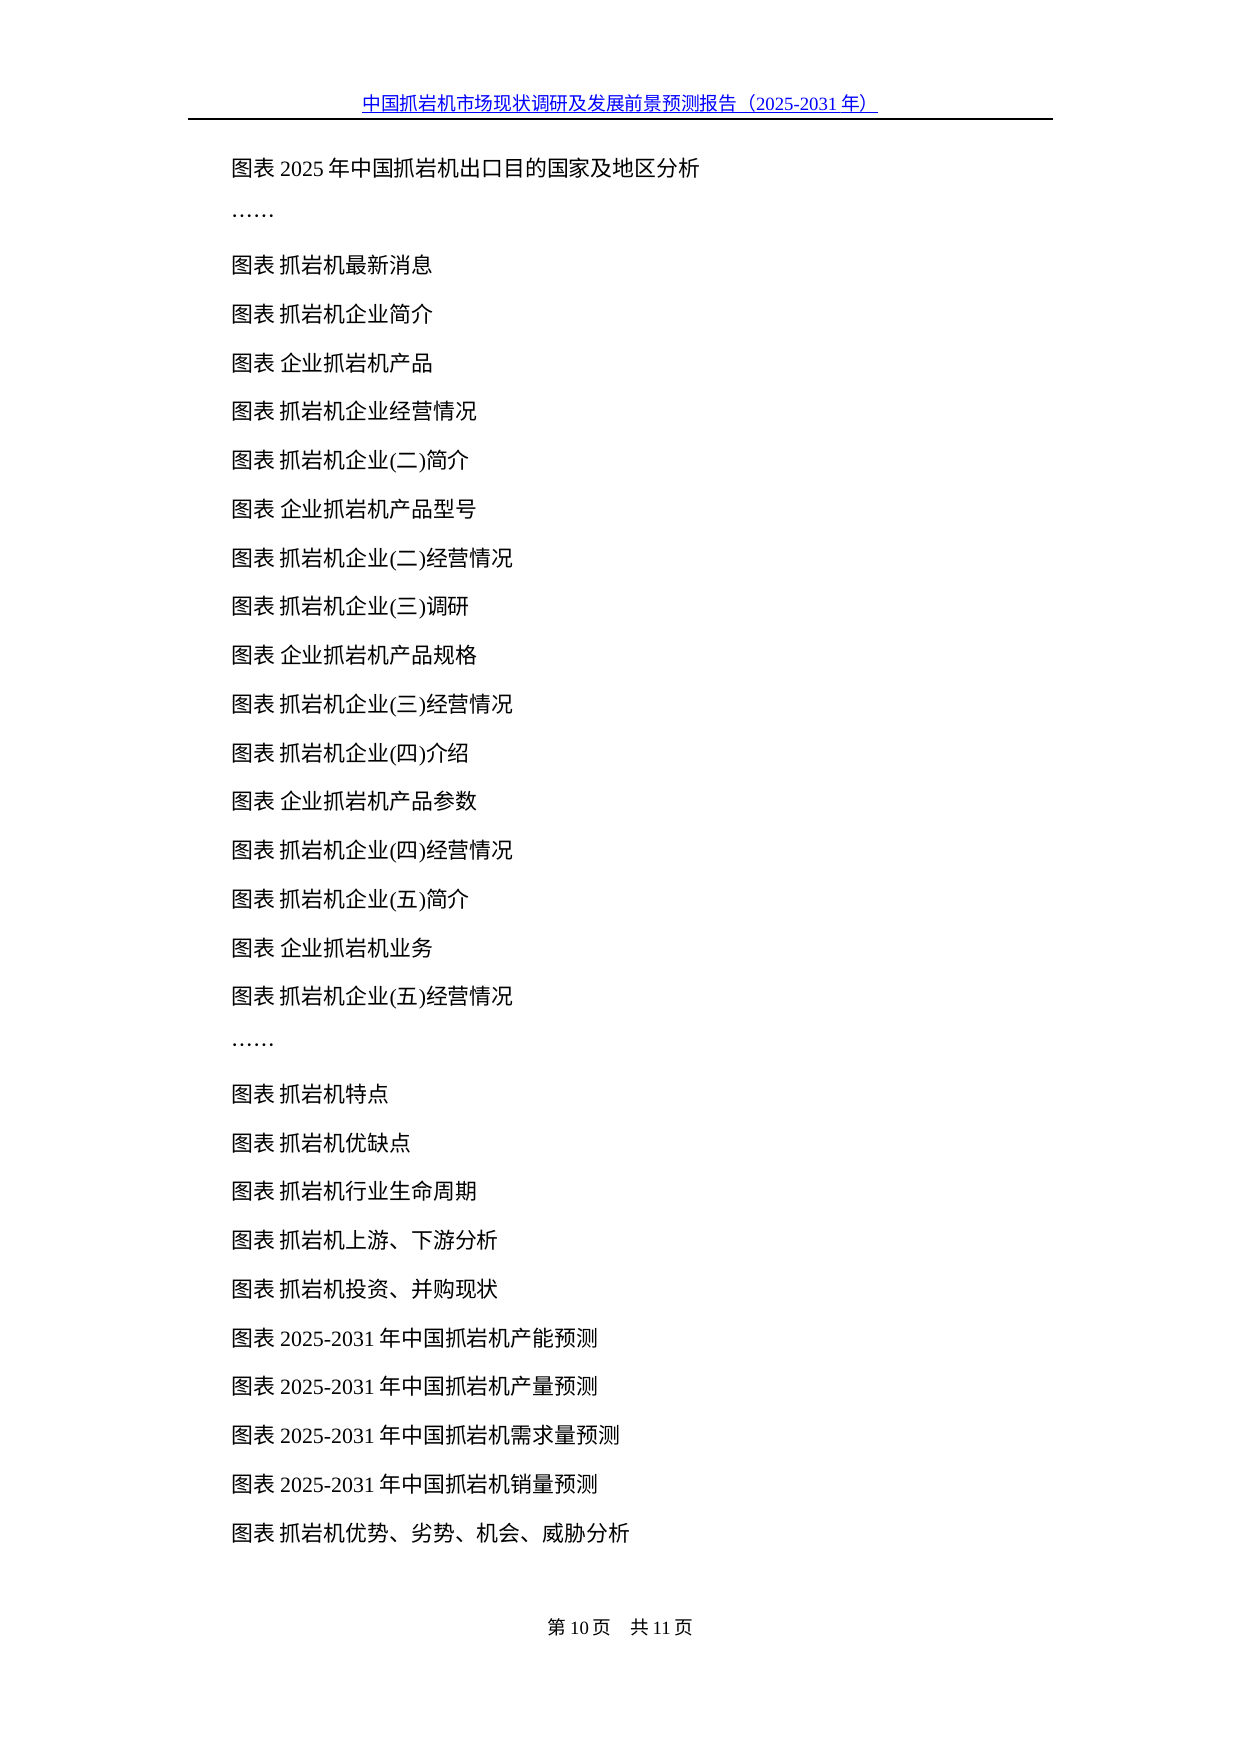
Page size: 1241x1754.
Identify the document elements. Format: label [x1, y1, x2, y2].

text [187, 150, 1053, 1548]
